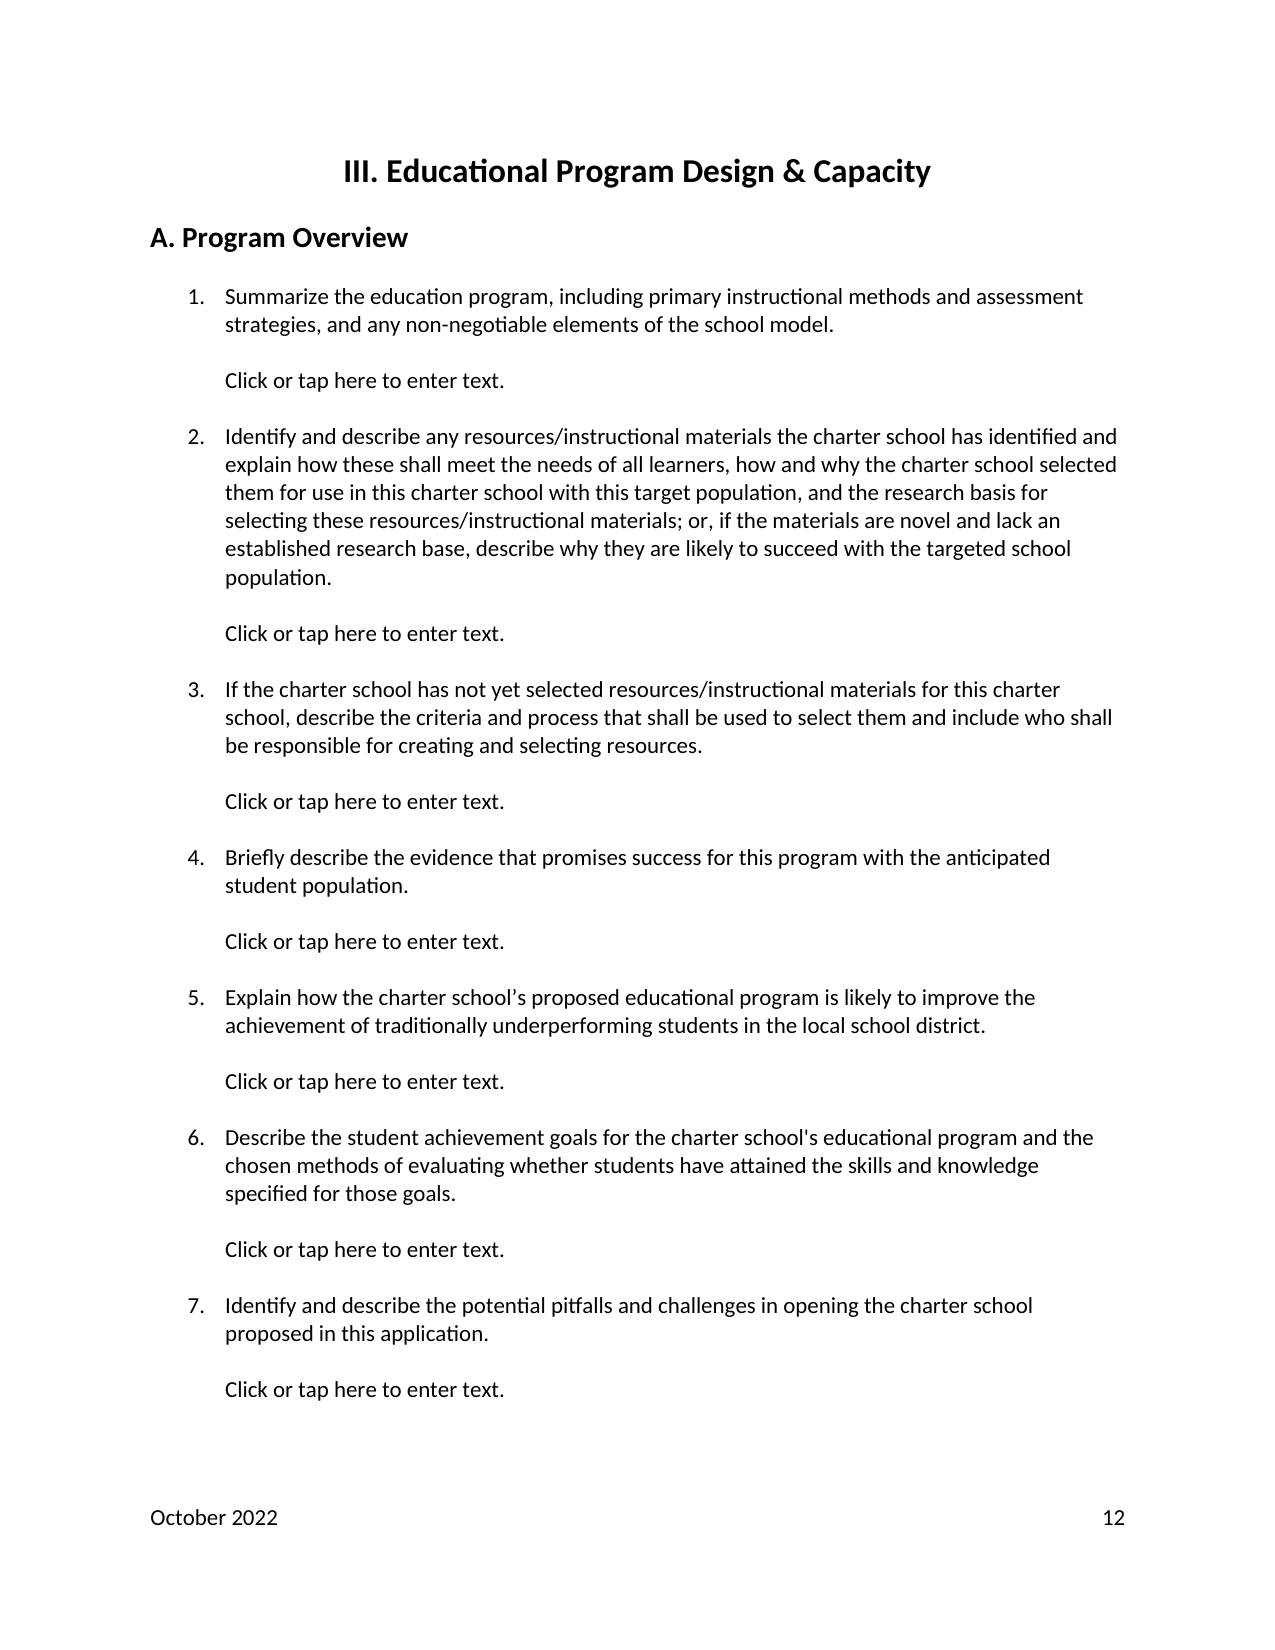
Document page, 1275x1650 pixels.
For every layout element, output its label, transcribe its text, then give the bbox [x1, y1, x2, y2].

list Summarize the education program, including primary instructional methods and assessment strategies, and any non-negotiable elements of the school model. [187, 282, 1125, 338]
list Identify and describe the potential pitfalls and challenges in opening the charter school proposed in this application. [187, 1291, 1125, 1347]
subtitle A. Program Overview [150, 219, 1125, 254]
list Explain how the charter school’s proposed educational program is likely to improve the achievement of traditionally underperforming students in the local school district. [187, 983, 1125, 1039]
list Briefly describe the evidence that promises success for this program with the anticipated student population. [187, 843, 1125, 899]
subtitle III. Educational Program Design & Capacity [150, 150, 1125, 191]
list If the charter school has not yet selected resources/instructional materials for this charter school, describe the criteria and process that shall be used to select them and include who shall be responsible for creating and selecting resources. [187, 675, 1125, 759]
list Identify and describe any resources/instructional materials the charter school has identified and explain how these shall meet the needs of all learners, how and why the charter school selected them for use in this charter school with this target population, and the research basis for selecting these resources/instructional materials; or, if the materials are novel and lack an established research base, describe why they are likely to succeed with the targeted school population. [187, 422, 1125, 591]
list Describe the student achievement goals for the charter school's educational program and the chosen methods of evaluating whether students have attained the skills and knowledge specified for those goals. [187, 1123, 1125, 1207]
